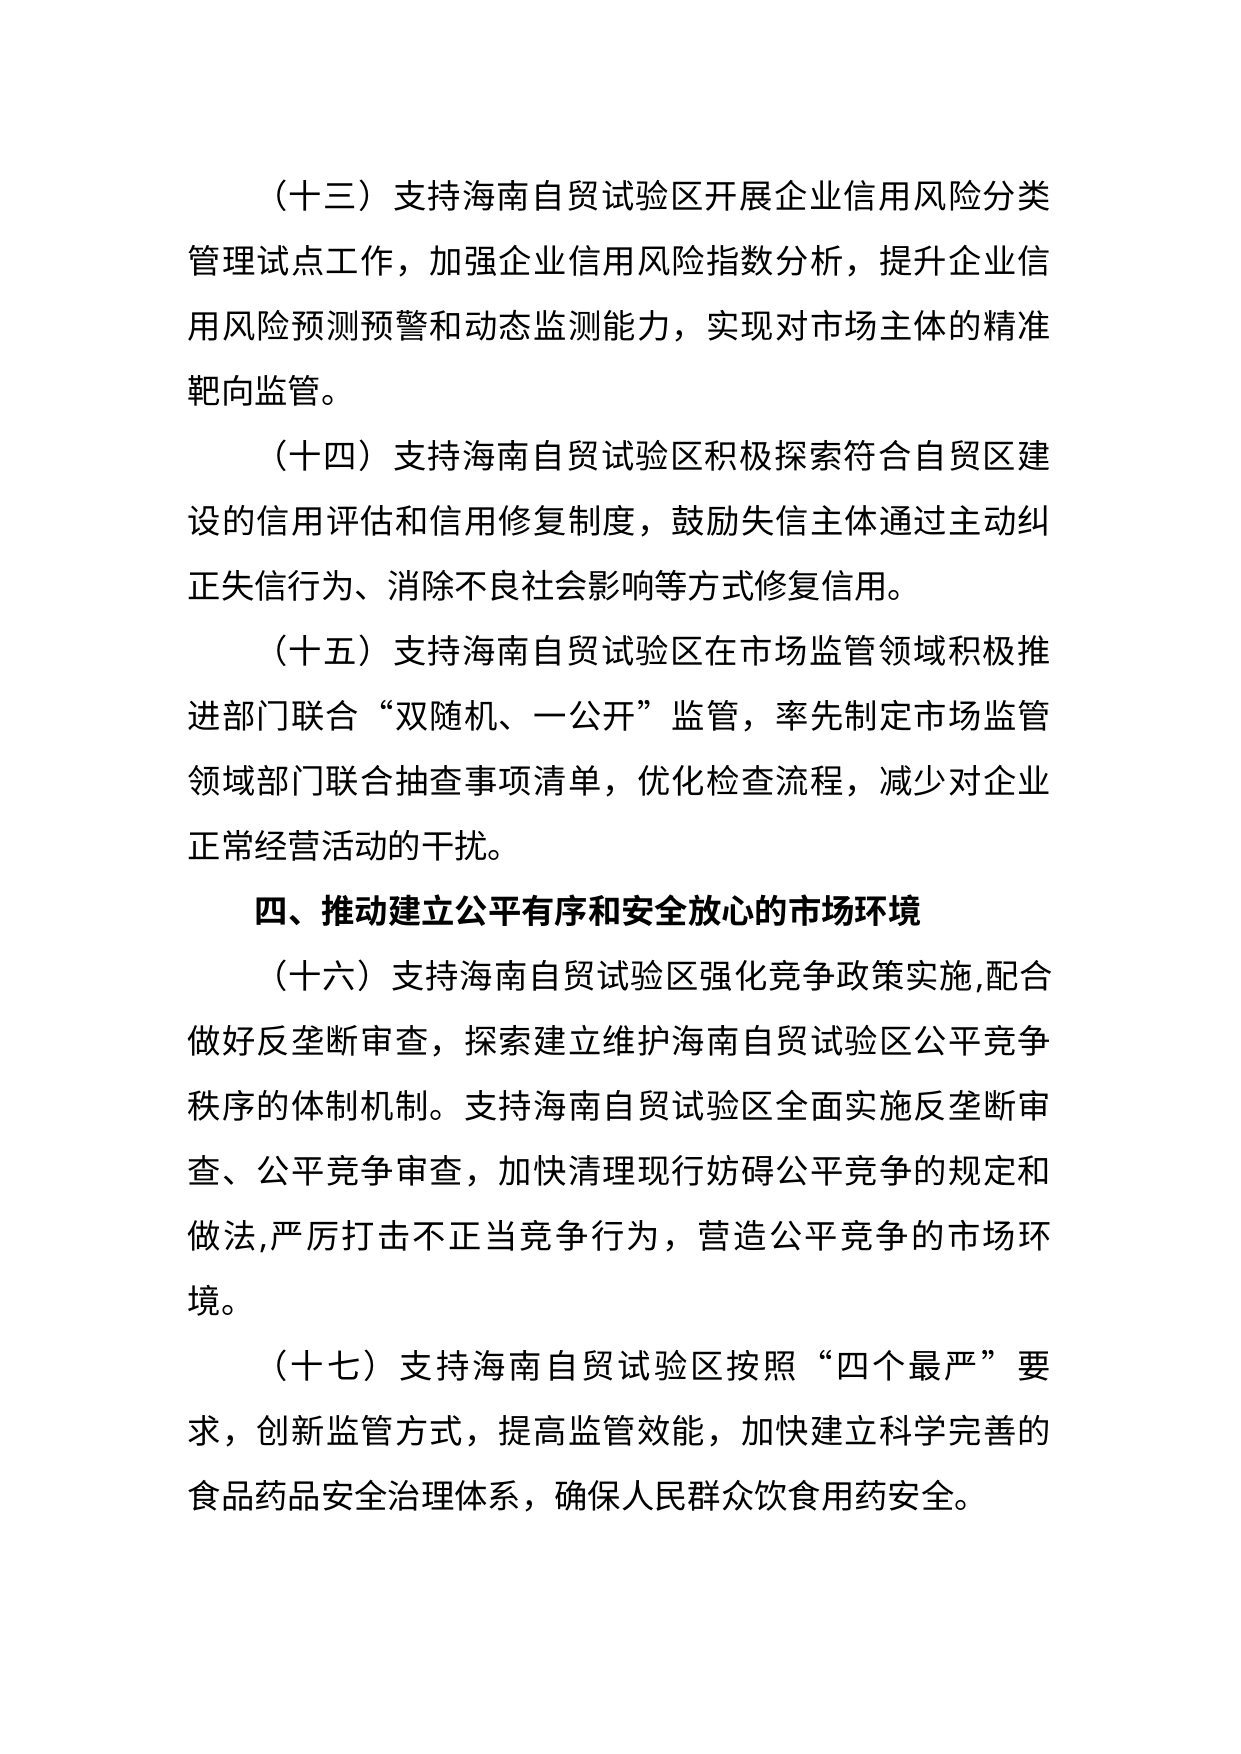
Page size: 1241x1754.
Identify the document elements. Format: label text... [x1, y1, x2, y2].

text 四、推动建立公平有序和安全放心的市场环境 [187, 877, 1053, 942]
text （十五）支持海南自贸试验区在市场监管领域积极推进部门联合“双随机、一公开”监管，率先制定市场监管领域部门联合抽查事项清单，优化检查流程，减少对企业正常经营活动的干扰。 [187, 617, 1053, 877]
text （十七）支持海南自贸试验区按照“四个最严”要求，创新监管方式，提高监管效能，加快建立科学完善的食品药品安全治理体系，确保人民群众饮食用药安全。 [187, 1332, 1053, 1527]
text （十四）支持海南自贸试验区积极探索符合自贸区建设的信用评估和信用修复制度，鼓励失信主体通过主动纠正失信行为、消除不良社会影响等方式修复信用。 [187, 422, 1053, 617]
text （十六）支持海南自贸试验区强化竞争政策实施,配合做好反垄断审查，探索建立维护海南自贸试验区公平竞争秩序的体制机制。支持海南自贸试验区全面实施反垄断审查、公平竞争审查，加快清理现行妨碍公平竞争的规定和做法,严厉打击不正当竞争行为，营造公平竞争的市场环境。 [187, 942, 1053, 1332]
text （十三）支持海南自贸试验区开展企业信用风险分类管理试点工作，加强企业信用风险指数分析，提升企业信用风险预测预警和动态监测能力，实现对市场主体的精准靶向监管。 [187, 162, 1053, 422]
